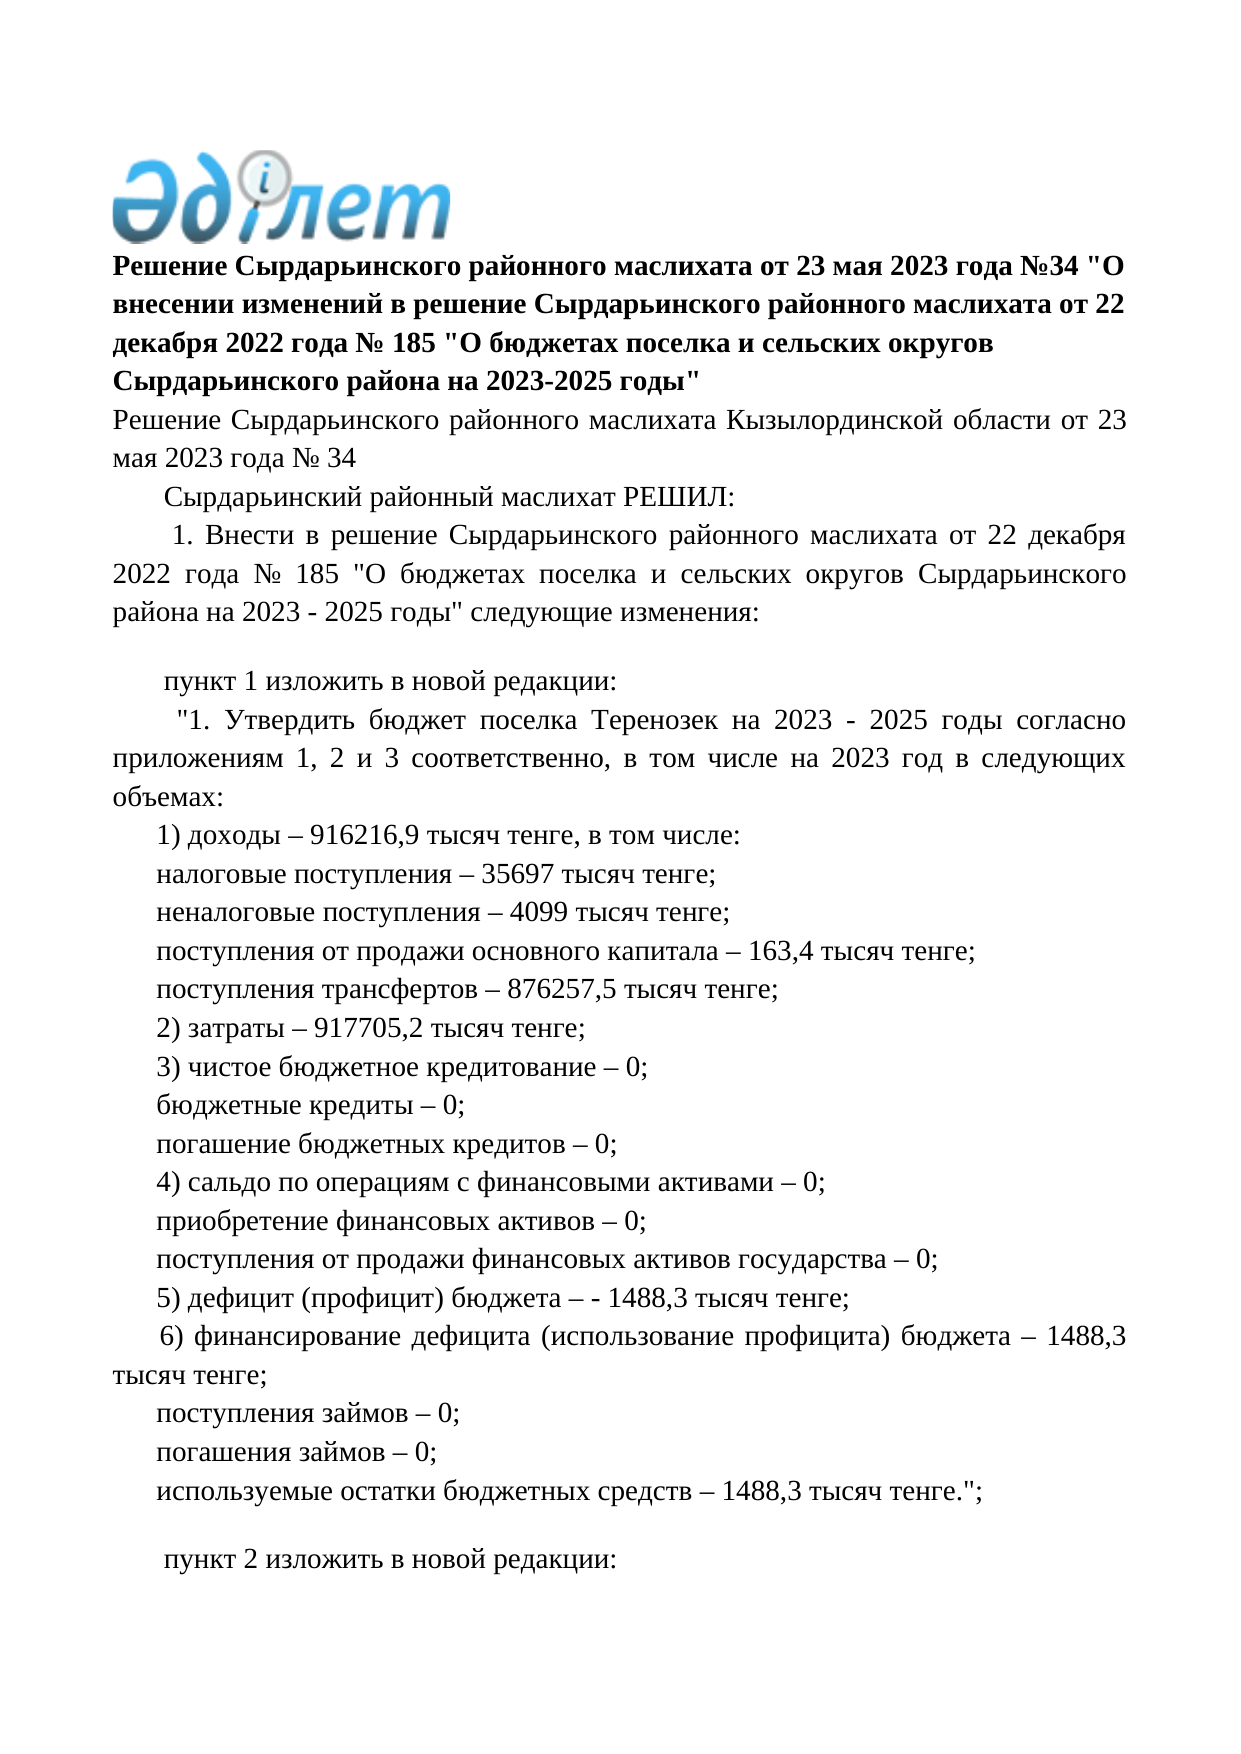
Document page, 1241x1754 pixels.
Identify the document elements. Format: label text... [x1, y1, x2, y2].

text 2) затраты – 917705,2 тысяч тенге; [112, 1010, 1128, 1044]
text 3) чистое бюджетное кредитование – 0; [112, 1049, 1128, 1082]
text погашение бюджетных кредитов – 0; [112, 1126, 1128, 1159]
text погашения займов – 0; [112, 1434, 1128, 1468]
text Сырдарьинский районный маслихат РЕШИЛ: [112, 479, 1128, 512]
text Решение Сырдарьинского районного маслихата Кызылординской области от 23 мая 2023 года № 34 [112, 402, 1128, 474]
text пункт 2 изложить в новой редакции: [112, 1541, 1128, 1575]
text неналоговые поступления – 4099 тысяч тенге; [112, 894, 1128, 928]
text 1) доходы – 916216,9 тысяч тенге, в том числе: [112, 817, 1128, 851]
text 6) финансирование дефицита (использование профицита) бюджета – 1488,3 тысяч тенге; [112, 1318, 1128, 1391]
picture [112, 150, 451, 244]
text поступления трансфертов – 876257,5 тысяч тенге; [112, 972, 1128, 1005]
text бюджетные кредиты – 0; [112, 1087, 1128, 1121]
text приобретение финансовых активов – 0; [112, 1203, 1128, 1236]
text поступления от продажи финансовых активов государства – 0; [112, 1241, 1128, 1275]
text "1. Утвердить бюджет поселка Теренозек на 2023 - 2025 годы согласно приложениям 1, 2 и 3 соответственно, в том числе на 2023 год в следующих объемах: [112, 702, 1128, 812]
text используемые остатки бюджетных средств – 1488,3 тысяч тенге."; [112, 1473, 1128, 1506]
text Решение Сырдарьинского районного маслихата от 23 мая 2023 года №34 "О внесении изменений в решение Сырдарьинского районного маслихата от 22 декабря 2022 года № 185 "О бюджетах поселка и сельских округов Сырдарьинского района на 2023-2025 годы" [112, 248, 1128, 397]
text налоговые поступления – 35697 тысяч тенге; [112, 856, 1128, 889]
text 4) сальдо по операциям с финансовыми активами – 0; [112, 1164, 1128, 1198]
text поступления от продажи основного капитала – 163,4 тысяч тенге; [112, 933, 1128, 967]
text 5) дефицит (профицит) бюджета – - 1488,3 тысяч тенге; [112, 1280, 1128, 1313]
text поступления займов – 0; [112, 1396, 1128, 1429]
text 1. Внести в решение Сырдарьинского районного маслихата от 22 декабря 2022 года № 185 "О бюджетах поселка и сельских округов Сырдарьинского района на 2023 - 2025 годы" следующие изменения: [112, 517, 1128, 628]
text пункт 1 изложить в новой редакции: [112, 663, 1128, 697]
